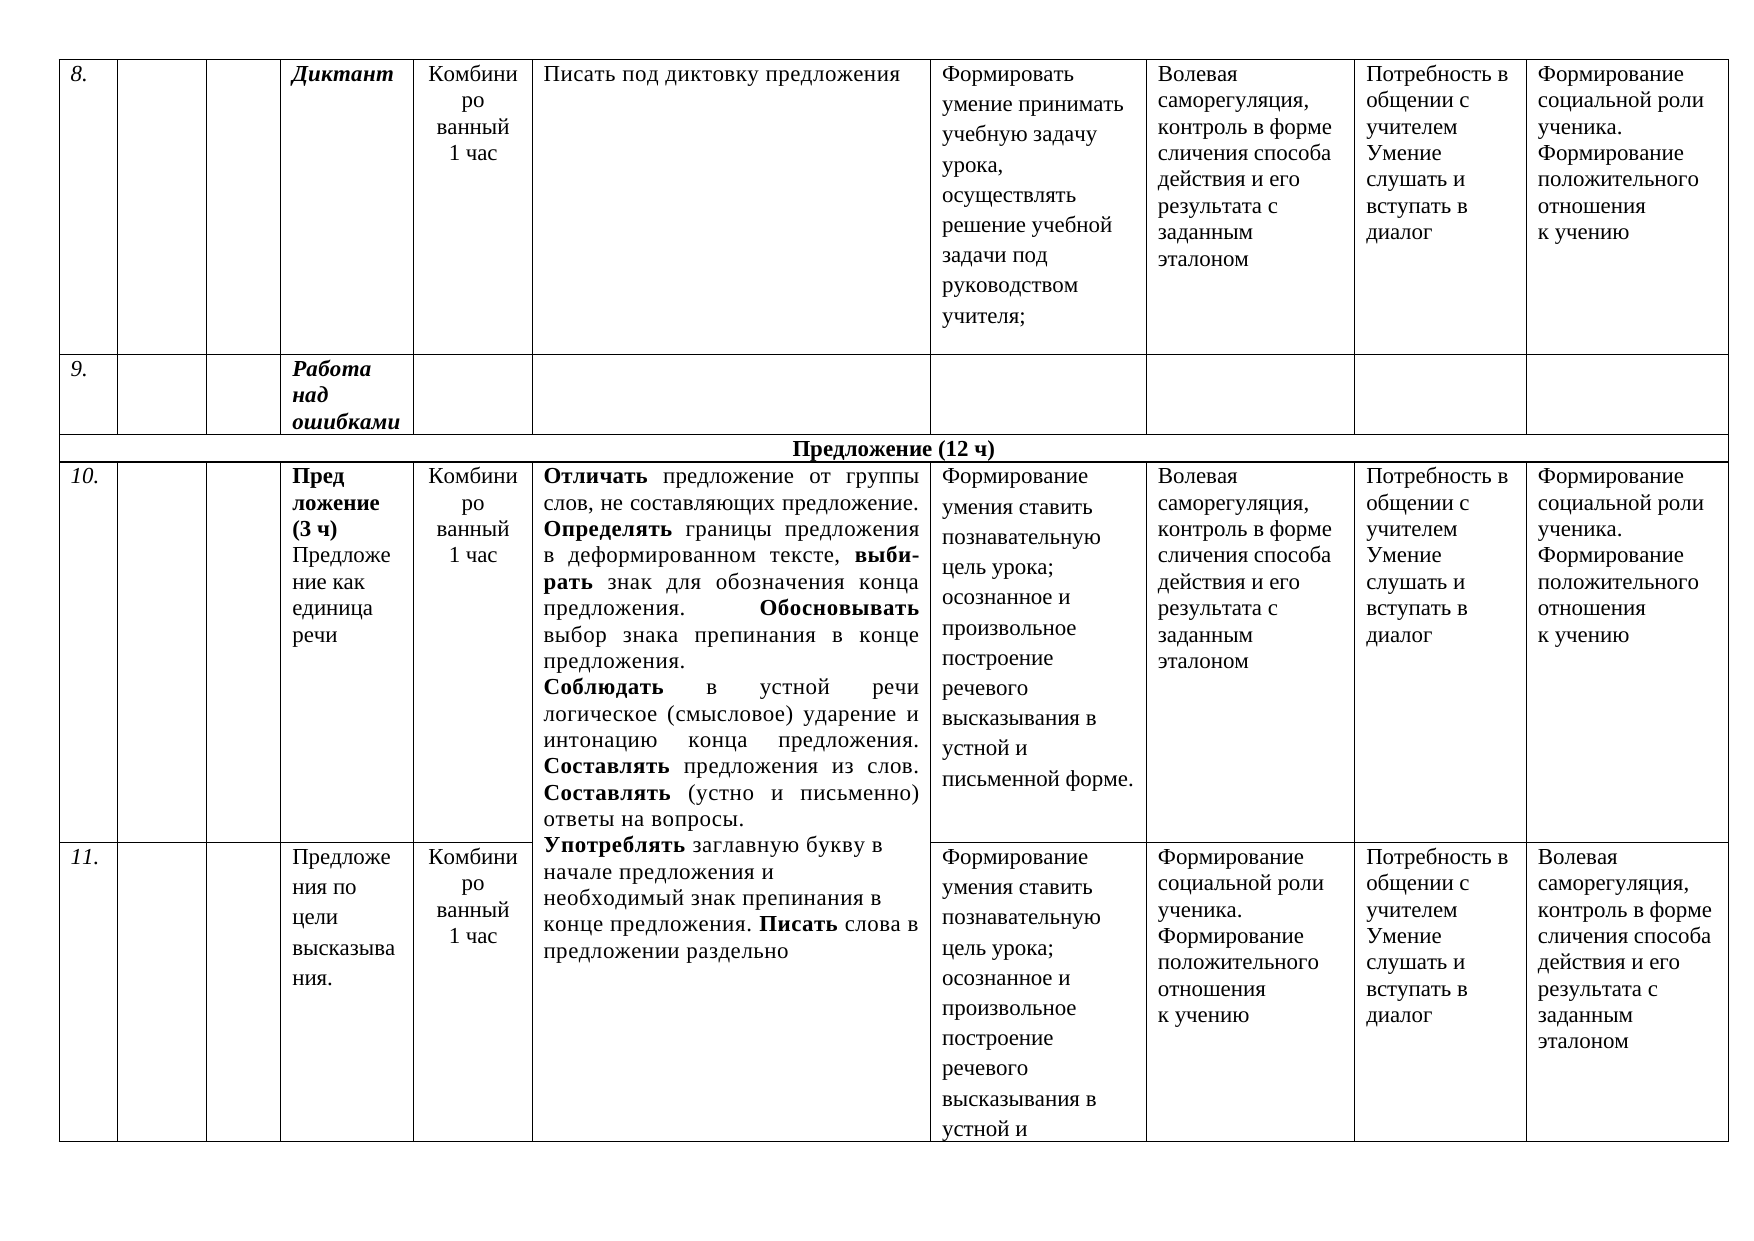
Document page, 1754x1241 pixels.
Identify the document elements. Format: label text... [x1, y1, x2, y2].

table_cell [1355, 355, 1526, 434]
table_cell [533, 355, 930, 434]
table_cell Формирование умения ставить познавательную цель урока; осознанное и произвольное построение речевого высказывания в устной и письменной форме. [931, 463, 1146, 842]
table_cell Волевая саморегуляция, контроль в форме сличения способа действия и его результата с заданным эталоном [1147, 463, 1354, 842]
table_cell [118, 60, 206, 354]
table_cell Потребность в общении с учителем Умение слушать и вступать в диалог [1355, 463, 1526, 842]
table_cell [207, 60, 280, 354]
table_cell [1527, 843, 1728, 1141]
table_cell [414, 843, 532, 1141]
table_cell Диктант [281, 60, 413, 354]
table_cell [281, 843, 413, 1141]
table_cell [118, 463, 206, 842]
table_cell Формирование социальной роли ученика. Формирование положительного отношения к учению [1527, 463, 1728, 842]
table_cell [1527, 355, 1728, 434]
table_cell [1527, 60, 1728, 354]
table_cell Работа над ошибками [281, 355, 413, 434]
table_cell [60, 463, 117, 842]
table_cell [60, 843, 117, 1141]
table_cell Волевая саморегуляция, контроль в форме сличения способа действия и его результата с заданным эталоном [1147, 60, 1354, 354]
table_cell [1355, 60, 1526, 354]
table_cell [931, 843, 1146, 1141]
table_cell [207, 355, 280, 434]
table_cell [207, 463, 280, 842]
table_cell Комбиниро ванный 1 час [414, 463, 532, 842]
table_cell [931, 355, 1146, 434]
table_cell [118, 843, 206, 1141]
table_cell Отличать предложение от группы слов, не составляющих предложение. Определять границы предложения в деформированном тексте, выбирать знак для обозначения конца предложения. Обосновывать выбор знака препинания в конце предложения. Соблюдать в устной речи логическое (смысловое) ударение и интонацию конца предложения. Составлять предложения из слов. Составлять (устно и письменно) ответы на вопросы. Употреблять заглавную букву в начале предложения и необходимый знак препинания в конце предложения. Писать слова в предложении раздельно [533, 463, 930, 1141]
table_cell Пред ложение (3 ч) Предложение как единица речи [281, 463, 413, 842]
table_cell Предложение (12 ч) [60, 435, 1728, 461]
table_cell Формировать умение принимать учебную задачу урока, осуществлять решение учебной задачи под руководством учителя; [931, 60, 1146, 354]
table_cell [1147, 843, 1354, 1141]
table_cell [414, 60, 532, 354]
table_cell [414, 355, 532, 434]
table_cell [60, 355, 117, 434]
table_cell [118, 355, 206, 434]
table_cell [1147, 355, 1354, 434]
table_cell [60, 60, 117, 354]
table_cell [1355, 843, 1526, 1141]
table_cell Писать под диктовку предложения [533, 60, 930, 354]
table_cell [207, 843, 280, 1141]
